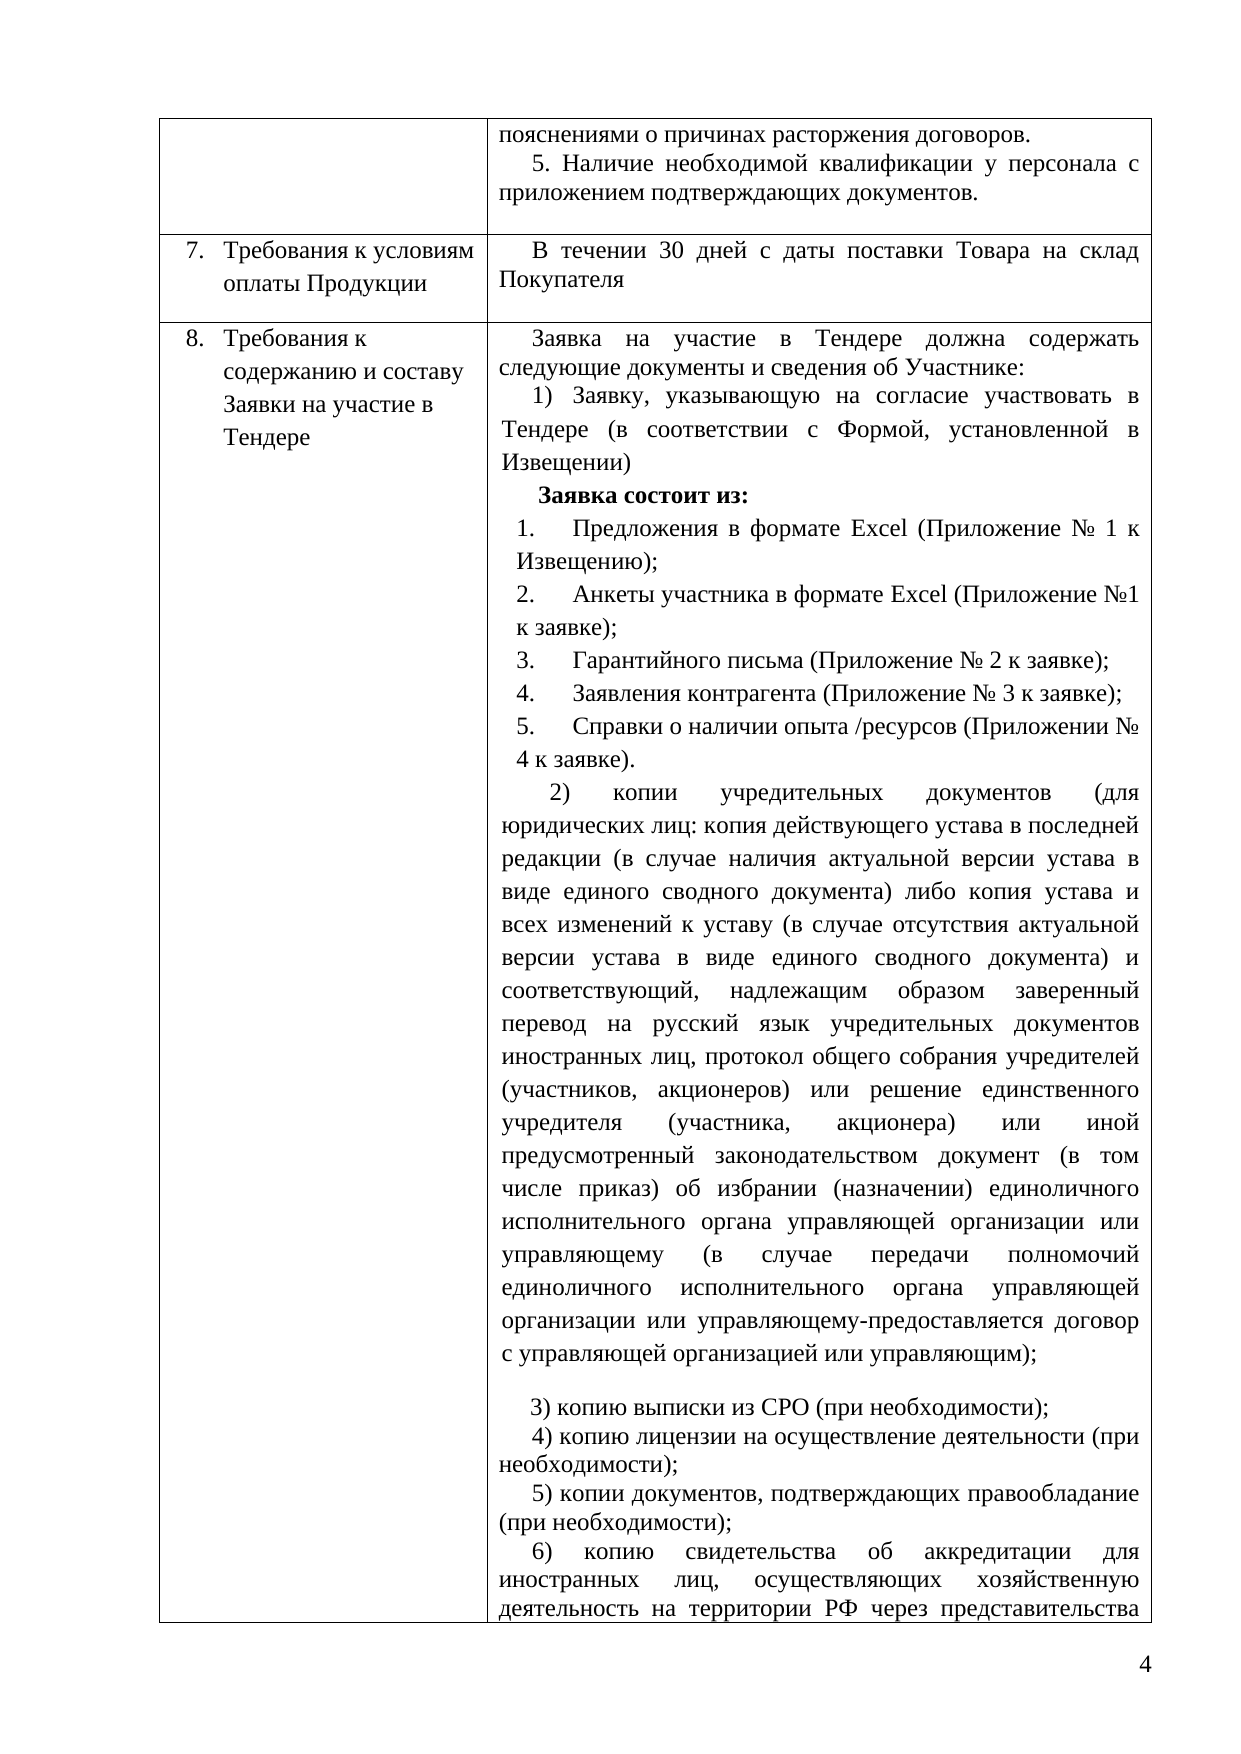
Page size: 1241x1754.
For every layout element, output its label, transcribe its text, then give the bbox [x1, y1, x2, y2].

table_cell В течении 30 дней с даты поставки Товара на склад Покупателя [488, 235, 1151, 322]
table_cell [160, 119, 487, 234]
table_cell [160, 323, 487, 1622]
table_cell Требования к условиям оплаты Продукции [160, 235, 487, 322]
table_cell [488, 119, 1151, 234]
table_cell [488, 323, 1151, 1622]
